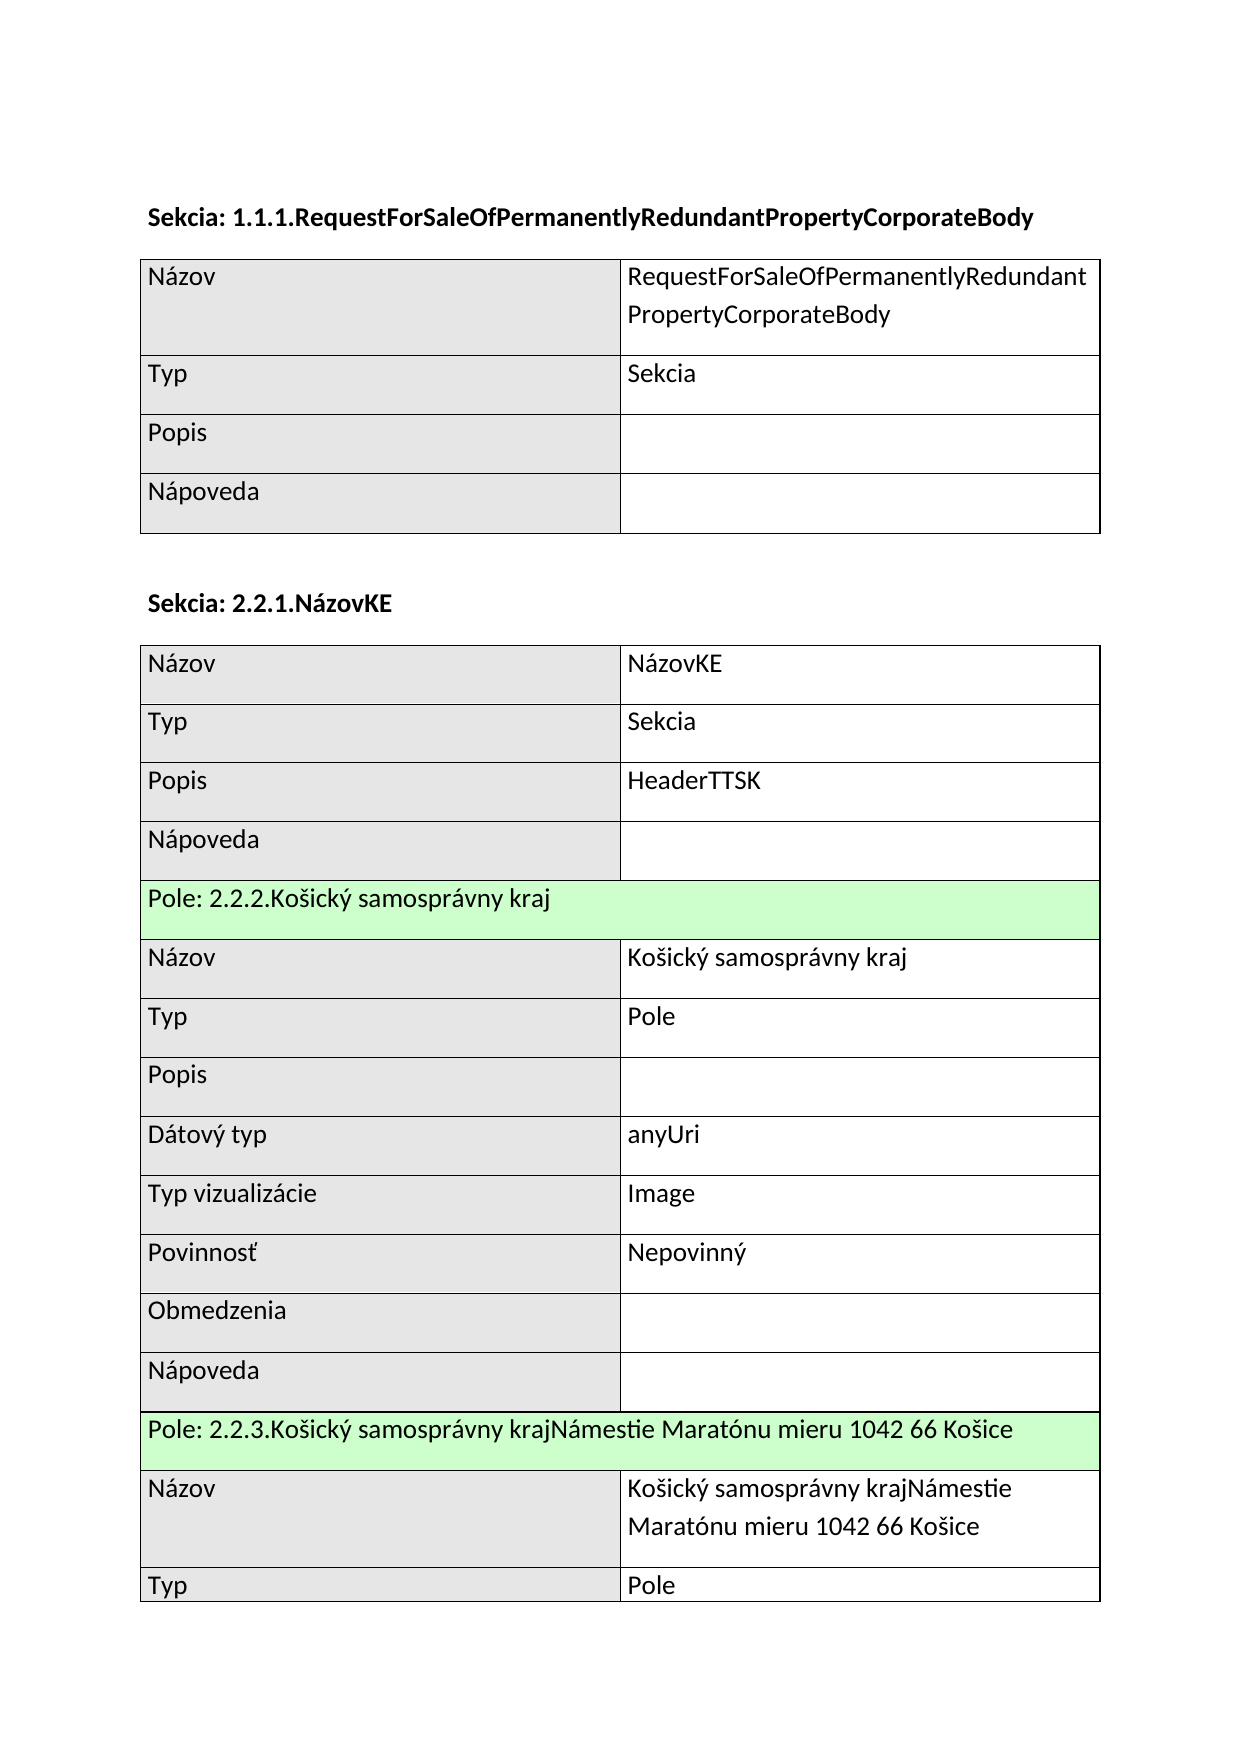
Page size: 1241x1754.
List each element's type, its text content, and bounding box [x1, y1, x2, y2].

table_header RequestForSaleOfPermanentlyRedundantPropertyCorporateBody [621, 260, 1099, 355]
table_cell [621, 415, 1099, 473]
text Sekcia: 2.2.1.NázovKE [148, 586, 1093, 619]
table_cell HeaderTTSK [621, 763, 1099, 821]
table_cell Nápoveda [141, 1353, 620, 1411]
table_cell Povinnosť [141, 1235, 620, 1292]
table_cell Popis [141, 763, 620, 821]
table_cell Pole: 2.2.3.Košický samosprávny krajNámestie Maratónu mieru 1042 66 Košice [141, 1413, 1099, 1470]
table_cell [621, 822, 1099, 880]
table_cell Pole [621, 1568, 1099, 1601]
table_cell Sekcia [621, 356, 1099, 414]
table_cell Typ [141, 705, 620, 762]
table_cell Typ [141, 356, 620, 414]
table_cell Sekcia [621, 705, 1099, 762]
table_cell [621, 1058, 1099, 1116]
table_cell Nápoveda [141, 822, 620, 880]
table_header Názov [141, 260, 620, 355]
table_header NázovKE [621, 646, 1099, 703]
table_cell [621, 1353, 1099, 1411]
table_cell Popis [141, 1058, 620, 1116]
table_cell Obmedzenia [141, 1294, 620, 1352]
table_cell Názov [141, 940, 620, 998]
table_cell [621, 1294, 1099, 1352]
table_cell [621, 474, 1099, 533]
table_cell Typ vizualizácie [141, 1176, 620, 1234]
table_cell Nápoveda [141, 474, 620, 533]
table_cell Košický samosprávny krajNámestie Maratónu mieru 1042 66 Košice [621, 1471, 1099, 1567]
table_header Názov [141, 646, 620, 703]
table_cell anyUri [621, 1117, 1099, 1175]
text Sekcia: 1.1.1.RequestForSaleOfPermanentlyRedundantPropertyCorporateBody [148, 200, 1093, 233]
table_cell Typ [141, 999, 620, 1057]
table_cell Typ [141, 1568, 620, 1601]
table_cell Dátový typ [141, 1117, 620, 1175]
table_cell Nepovinný [621, 1235, 1099, 1292]
table_cell Názov [141, 1471, 620, 1567]
table_cell Image [621, 1176, 1099, 1234]
table_cell Pole [621, 999, 1099, 1057]
table_cell Košický samosprávny kraj [621, 940, 1099, 998]
table_cell Pole: 2.2.2.Košický samosprávny kraj [141, 881, 1099, 939]
table_cell Popis [141, 415, 620, 473]
